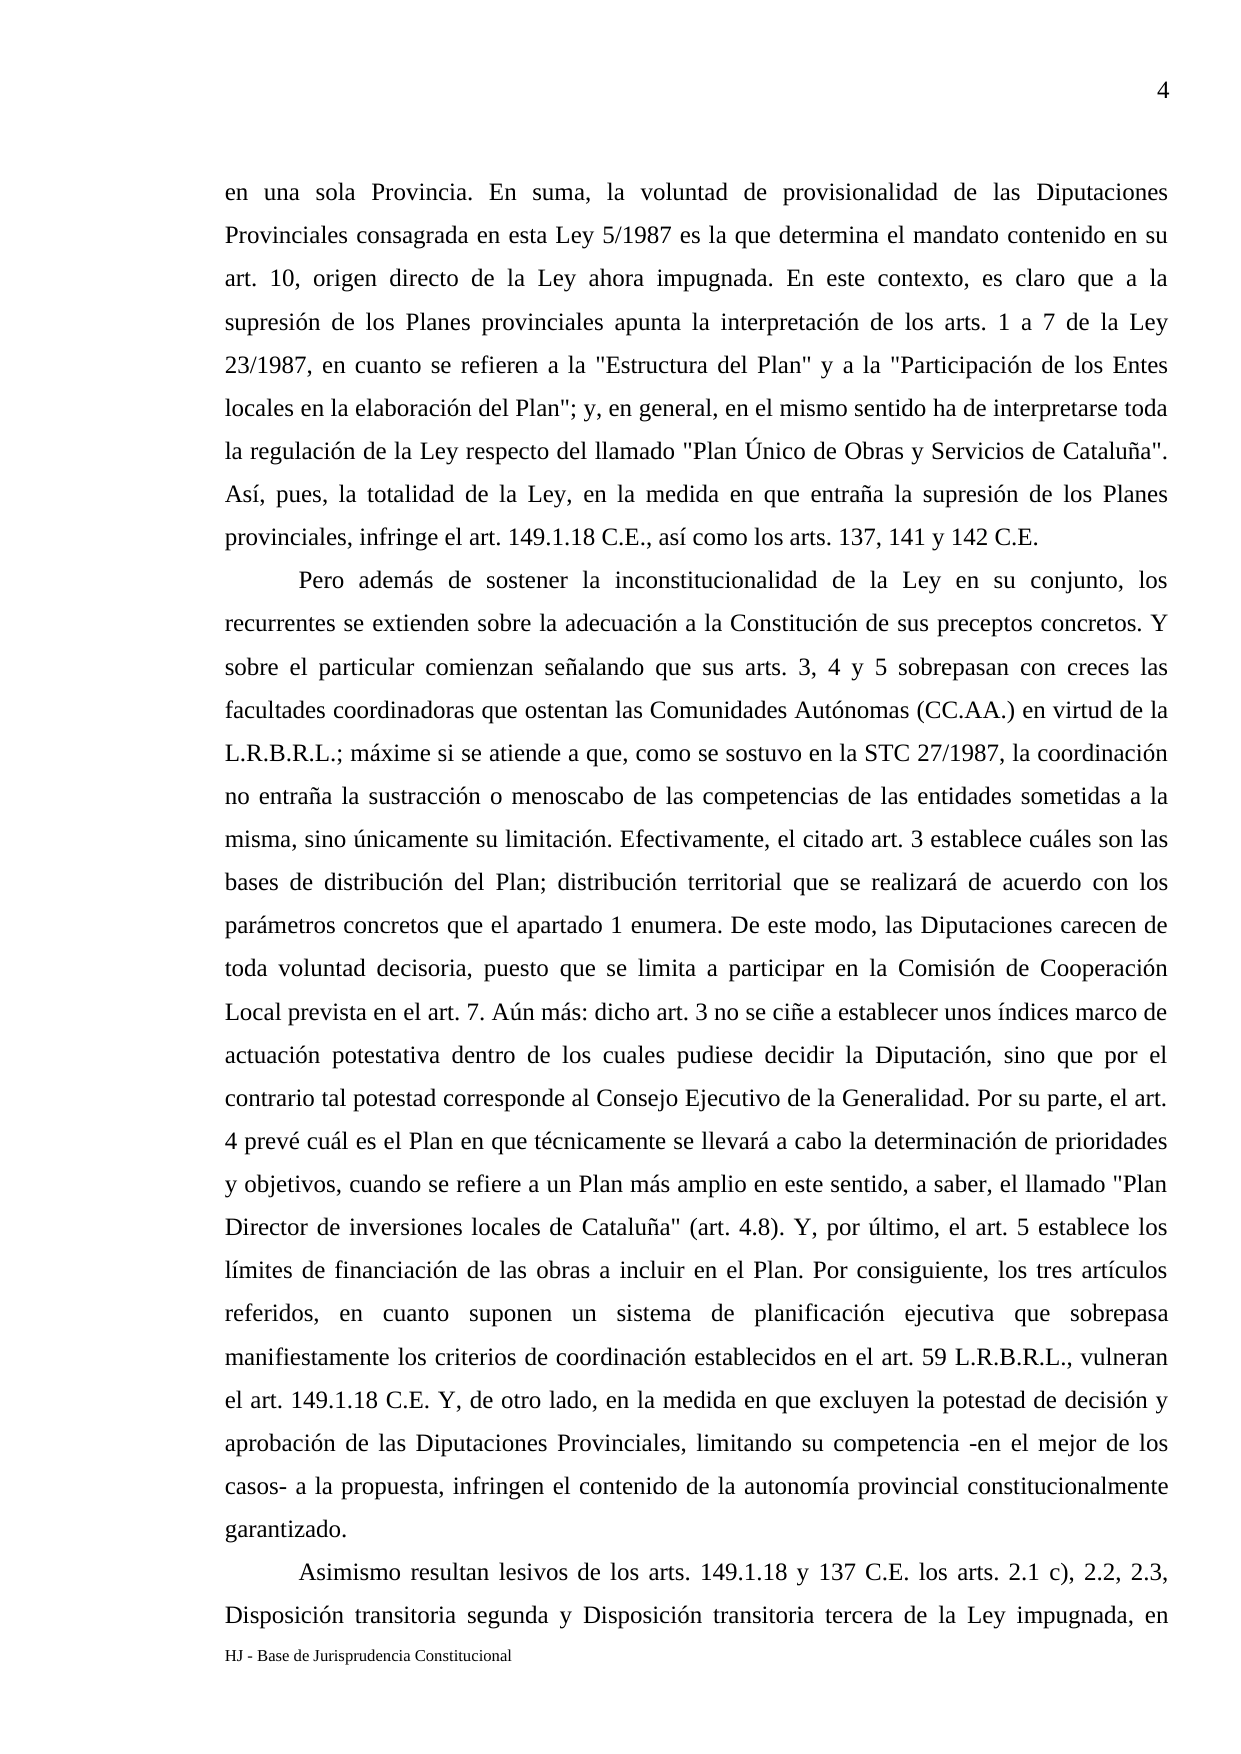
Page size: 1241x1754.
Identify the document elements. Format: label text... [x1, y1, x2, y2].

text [224, 177, 1169, 551]
text Pero además de sostener la inconstitucionalidad de la Ley en su conjunto, los recurrentes se extienden sobre la adecuación a la Constitución de sus preceptos concretos. Y sobre el particular comienzan señalando que sus arts. 3, 4 y 5 sobrepasan con creces las facultades coordinadoras que ostentan las Comunidades Autónomas (CC.AA.) en virtud de la L.R.B.R.L.; máxime si se atiende a que, como se sostuvo en la STC 27/1987, la coordinación no entraña la sustracción o menoscabo de las competencias de las entidades sometidas a la misma, sino únicamente su limitación. Efectivamente, el citado art. 3 establece cuáles son las bases de distribución del Plan; distribución territorial que se realizará de acuerdo con los parámetros concretos que el apartado 1 enumera. De este modo, las Diputaciones carecen de toda voluntad decisoria, puesto que se limita a participar en la Comisión de Cooperación Local prevista en el art. 7. Aún más: dicho art. 3 no se ciñe a establecer unos índices marco de actuación potestativa dentro de los cuales pudiese decidir la Diputación, sino que por el contrario tal potestad corresponde al Consejo Ejecutivo de la Generalidad. Por su parte, el art. 4 prevé cuál es el Plan en que técnicamente se llevará a cabo la determinación de prioridades y objetivos, cuando se refiere a un Plan más amplio en este sentido, a saber, el llamado "Plan Director de inversiones locales de Cataluña" (art. 4.8). Y, por último, el art. 5 establece los límites de financiación de las obras a incluir en el Plan. Por consiguiente, los tres artículos referidos, en cuanto suponen un sistema de planificación ejecutiva que sobrepasa manifiestamente los criterios de coordinación establecidos en el art. 59 L.R.B.R.L., vulneran el art. 149.1.18 C.E. Y, de otro lado, en la medida en que excluyen la potestad de decisión y aprobación de las Diputaciones Provinciales, limitando su competencia -en el mejor de los casos- a la propuesta, infringen el contenido de la autonomía provincial constitucionalmente garantizado. [224, 565, 1169, 1543]
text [224, 1557, 1169, 1629]
